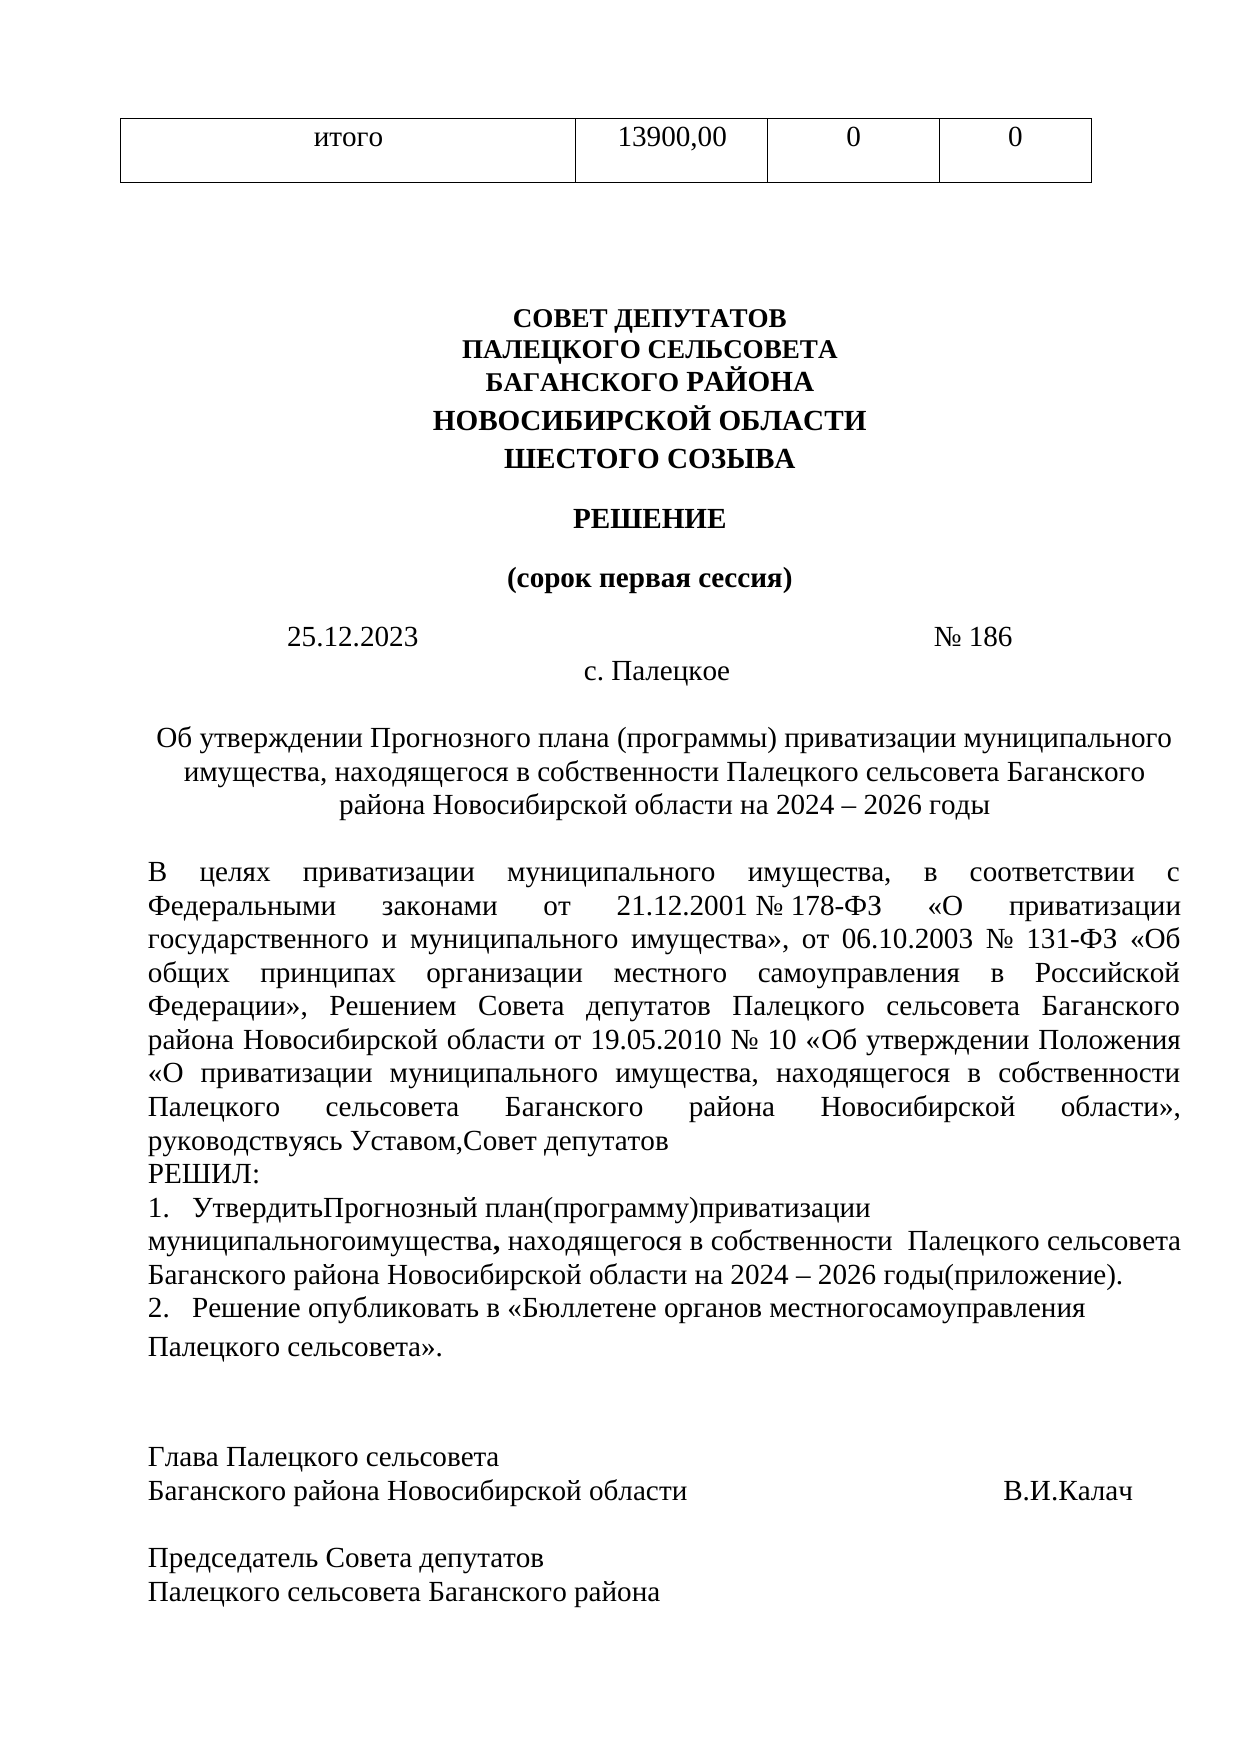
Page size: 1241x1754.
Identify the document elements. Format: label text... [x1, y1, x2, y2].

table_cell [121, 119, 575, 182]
text БАГАНСКОГО РАЙОНА [118, 364, 1181, 398]
text РЕШЕНИЕ [118, 501, 1181, 534]
title 25.12.2023 № 186 [118, 619, 1181, 653]
text Баганского района Новосибирской области В.И.Калач [148, 1473, 1181, 1507]
list УтвердитьПрогнозный план(программу)приватизации [148, 1190, 1181, 1223]
title Об утверждении Прогнозного плана (программы) приватизации муниципального имущества, находящегося в собственности Палецкого сельсовета Баганского района Новосибирской области на 2024 – 2026 годы [148, 720, 1181, 821]
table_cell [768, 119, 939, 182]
text Палецкого сельсовета». [148, 1329, 1181, 1362]
text Палецкого сельсовета Баганского района [148, 1574, 1181, 1607]
title ПАЛЕЦКОГО СЕЛЬСОВЕТА [118, 333, 1181, 364]
text Председатель Совета депутатов [148, 1540, 1181, 1574]
list Решение опубликовать в «Бюллетене органов местногосамоуправления [148, 1290, 1181, 1324]
text Глава Палецкого сельсовета [148, 1439, 1181, 1473]
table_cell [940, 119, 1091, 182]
title с. Палецкое [118, 653, 1181, 687]
text ШЕСТОГО СОЗЫВА [118, 441, 1181, 475]
title СОВЕТ ДЕПУТАТОВ [118, 302, 1181, 333]
text муниципальногоимущества, находящегося в собственности Палецкого сельсовета Баганского района Новосибирской области на 2024 – 2026 годы(приложение). [148, 1223, 1181, 1290]
text В целях приватизации муниципального имущества, в соответствии с Федеральными законами от 21.12.2001 № 178-ФЗ «О приватизации государственного и муниципального имущества», от 06.10.2003 № 131-ФЗ «Об общих принципах организации местного самоуправления в Российской Федерации», Решением Совета депутатов Палецкого сельсовета Баганского района Новосибирской области от 19.05.2010 № 10 «Об утверждении Положения «О приватизации муниципального имущества, находящегося в собственности Палецкого сельсовета Баганского района Новосибирской области», руководствуясь Уставом,Совет депутатов [148, 854, 1181, 1156]
text РЕШИЛ: [148, 1156, 1181, 1190]
text (сорок первая сессия) [118, 560, 1181, 594]
text НОВОСИБИРСКОЙ ОБЛАСТИ [118, 403, 1181, 436]
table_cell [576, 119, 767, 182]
